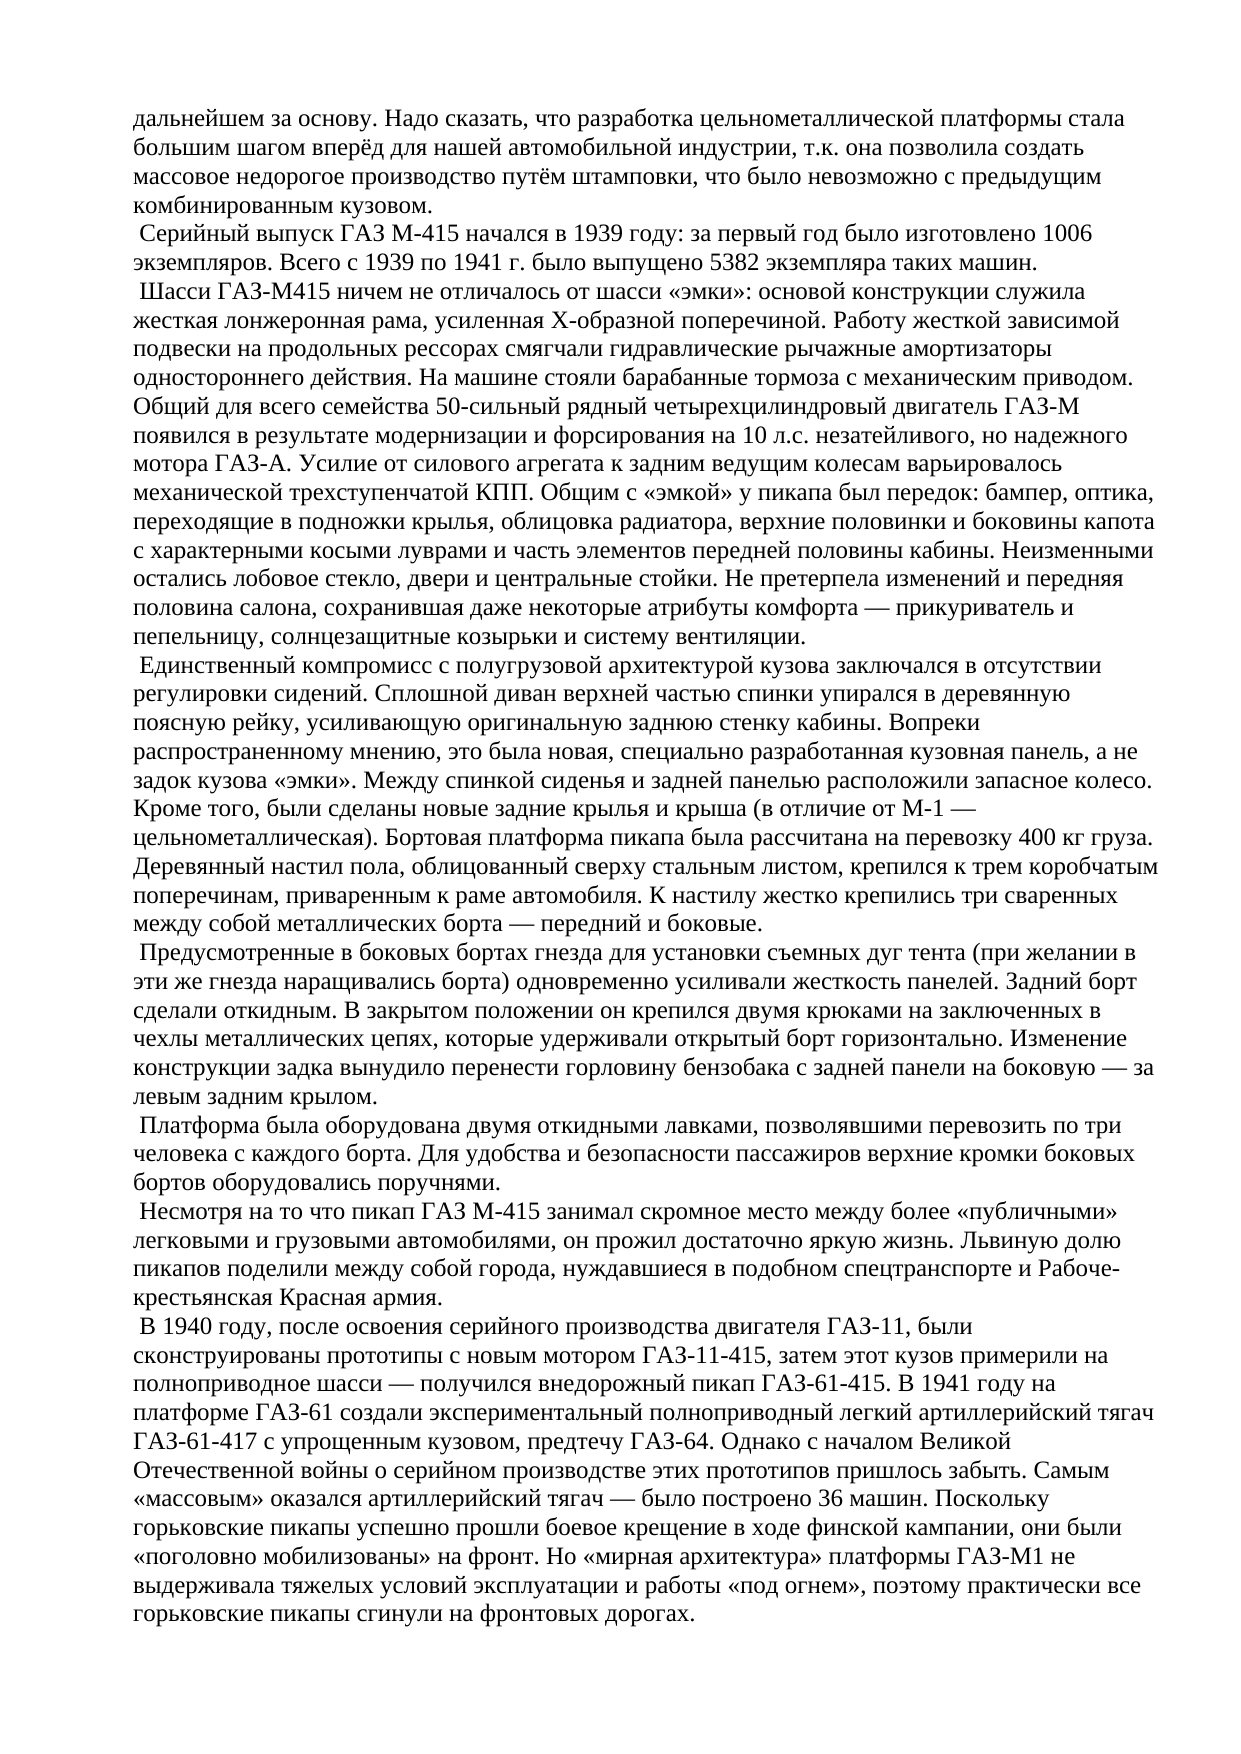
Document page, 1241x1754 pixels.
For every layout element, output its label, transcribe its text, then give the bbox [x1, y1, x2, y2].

text Серийный выпуск ГАЗ М-415 начался в 1939 году: за первый год было изготовлено 1006 экземпляров. Всего с 1939 по 1941 г. было выпущено 5382 экземпляра таких машин. [133, 218, 1167, 276]
text Шасси ГАЗ-М415 ничем не отличалось от шасси «эмки»: основой конструкции служила жесткая лонжеронная рама, усиленная Х-образной поперечиной. Работу жесткой зависимой подвески на продольных рессорах смягчали гидравлические рычажные амортизаторы одностороннего действия. На машине стояли барабанные тормоза с механическим приводом. Общий для всего семейства 50-сильный рядный четырехцилиндровый двигатель ГАЗ-М появился в результате модернизации и форсирования на 10 л.с. незатейливого, но надежного мотора ГАЗ-А. Усилие от силового агрегата к задним ведущим колесам варьировалось механической трехступенчатой КПП. Общим с «эмкой» у пикапа был передок: бампер, оптика, переходящие в подножки крылья, облицовка радиатора, верхние половинки и боковины капота с характерными косыми луврами и часть элементов передней половины кабины. Неизменными остались лобовое стекло, двери и центральные стойки. Не претерпела изменений и передняя половина салона, сохранившая даже некоторые атрибуты комфорта — прикуриватель и пепельницу, солнцезащитные козырьки и систему вентиляции. [133, 276, 1167, 650]
text В 1940 году, после освоения серийного производства двигателя ГАЗ-11, были сконструированы прототипы с новым мотором ГАЗ-11-415, затем этот кузов примерили на полноприводное шасси — получился внедорожный пикап ГАЗ-61-415. В 1941 году на платформе ГАЗ-61 создали экспериментальный полноприводный легкий артиллерийский тягач ГАЗ-61-417 с упрощенным кузовом, предтечу ГАЗ-64. Однако с началом Великой Отечественной войны о серийном производстве этих прототипов пришлось забыть. Самым «массовым» оказался артиллерийский тягач — было построено 36 машин. Поскольку горьковские пикапы успешно прошли боевое крещение в ходе финской кампании, они были «поголовно мобилизованы» на фронт. Но «мирная архитектура» платформы ГАЗ-М1 не выдерживала тяжелых условий эксплуатации и работы «под огнем», поэтому практически все горьковские пикапы сгинули на фронтовых дорогах. [133, 1311, 1167, 1627]
text Несмотря на то что пикап ГАЗ М-415 занимал скромное место между более «публичными» легковыми и грузовыми автомобилями, он прожил достаточно яркую жизнь. Львиную долю пикапов поделили между собой города, нуждавшиеся в подобном спецтранспорте и Рабоче- крестьянская Красная армия. [133, 1196, 1167, 1311]
text Единственный компромисс с полугрузовой архитектурой кузова заключался в отсутствии регулировки сидений. Сплошной диван верхней частью спинки упирался в деревянную поясную рейку, усиливающую оригинальную заднюю стенку кабины. Вопреки распространенному мнению, это была новая, специально разработанная кузовная панель, а не задок кузова «эмки». Между спинкой сиденья и задней панелью расположили запасное колесо. Кроме того, были сделаны новые задние крылья и крыша (в отличие от M-1 — цельнометаллическая). Бортовая платформа пикапа была рассчитана на перевозку 400 кг груза. Деревянный настил пола, облицованный сверху стальным листом, крепился к трем коробчатым поперечинам, приваренным к раме автомобиля. К настилу жестко крепились три сваренных между собой металлических борта — передний и боковые. [133, 650, 1167, 937]
text Предусмотренные в боковых бортах гнезда для установки съемных дуг тента (при желании в эти же гнезда наращивались борта) одновременно усиливали жесткость панелей. Задний борт сделали откидным. В закрытом положении он крепился двумя крюками на заключенных в чехлы металлических цепях, которые удерживали открытый борт горизонтально. Изменение конструкции задка вынудило перенести горловину бензобака с задней панели на боковую — за левым задним крылом. [133, 937, 1167, 1110]
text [133, 103, 1167, 218]
text Платформа была оборудована двумя откидными лавками, позволявшими перевозить по три человека с каждого борта. Для удобства и безопасности пассажиров верхние кромки боковых бортов оборудовались поручнями. [133, 1110, 1167, 1196]
